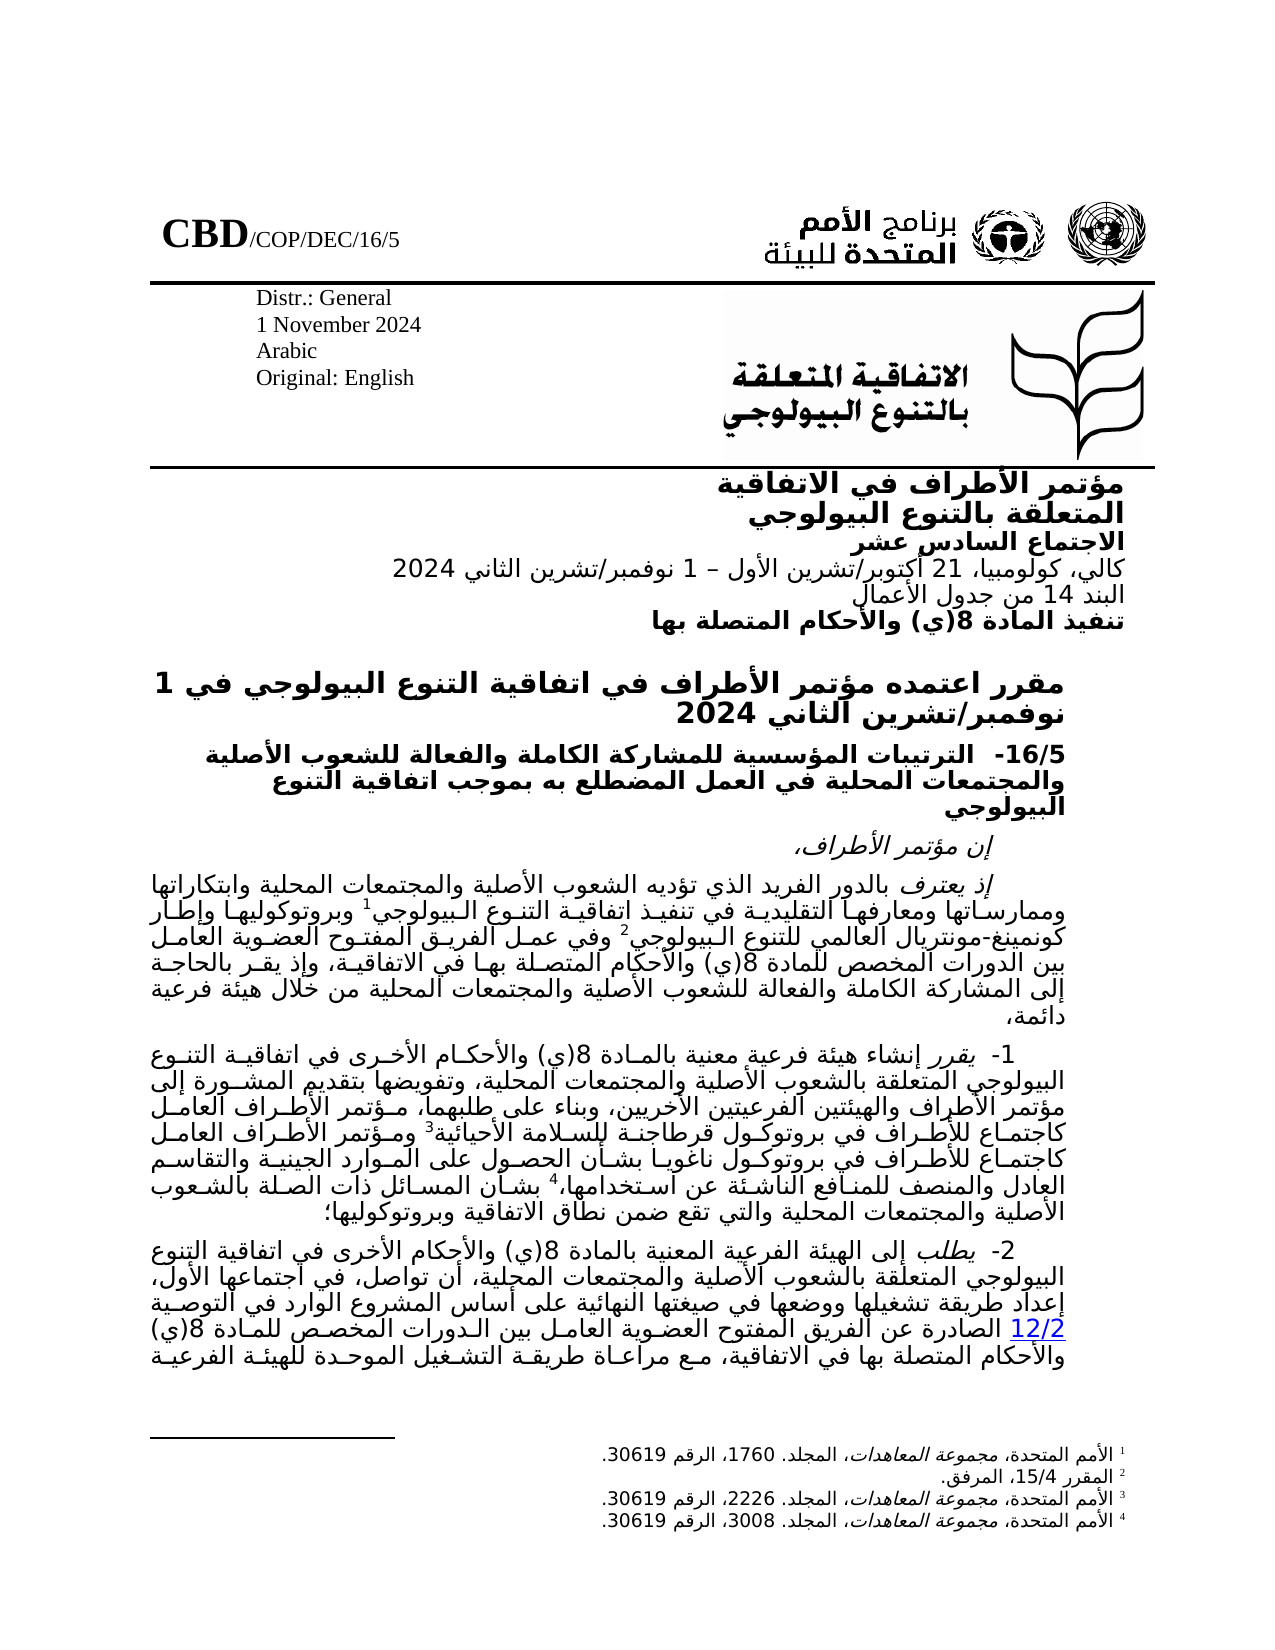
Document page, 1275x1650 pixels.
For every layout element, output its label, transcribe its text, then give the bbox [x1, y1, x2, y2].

text كالي، كولومبيا، 21 أكتوبر/تشرين الأول – 1 نوفمبر/تشرين الثاني 2024 [150, 556, 1125, 582]
table_header [986, 188, 1155, 281]
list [150, 1239, 1066, 1370]
text إذ يعترف بالدور الفريد الذي تؤديه الشعوب الأصلية والمجتمعات المحلية وابتكاراتها وممارساتها ومعارفها التقليدية في تنفيذ اتفاقية التنوع البيولوجي وبروتوكوليها وإطار كونمينغ-مونتريال العالمي للتنوع البيولوجي وفي عمل الفريق المفتوح العضوية العامل بين الدورات المخصص للمادة 8(ي) والأحكام المتصلة بها في الاتفاقية، وإذ يقر بالحاجة إلى المشاركة الكاملة والفعالة للشعوب الأصلية والمجتمعات المحلية من خلال هيئة فرعية دائمة، [150, 873, 1066, 1030]
text مقرر اعتمده مؤتمر الأطراف في اتفاقية التنوع البيولوجي في 1 نوفمبر/تشرين الثاني 2024 [150, 669, 1066, 730]
text إن مؤتمر الأطراف، [150, 834, 1066, 860]
text المتعلقة بالتنوع البيولوجي [150, 499, 1125, 530]
text 16/5- الترتيبات المؤسسية للمشاركة الكاملة والفعالة للشعوب الأصلية والمجتمعات المحلية في العمل المضطلع به بموجب اتفاقية التنوع البيولوجي [150, 743, 1066, 821]
table_cell [611, 285, 1155, 466]
text الاجتماع السادس عشر [150, 530, 1125, 556]
text مؤتمر الأطراف في الاتفاقية [150, 469, 1125, 499]
table_cell Distr.: General 1 November 2024 Arabic Original: English [150, 285, 611, 466]
text البند 14 من جدول الأعمال [150, 582, 1125, 609]
list يقرر إنشاء هيئة فرعية معنية بالمادة 8(ي) والأحكام الأخرى في اتفاقية التنوع البيولوجي المتعلقة بالشعوب الأصلية والمجتمعات المحلية، وتفويضها بتقديم المشورة إلى مؤتمر الأطراف والهيئتين الفرعيتين الأخريين، وبناء على طلبهما، مؤتمر الأطراف العامل كاجتماع للأطراف في بروتوكول قرطاجنة للسلامة الأحيائية ومؤتمر الأطراف العامل كاجتماع للأطراف في بروتوكول ناغويا بشأن الحصول على الموارد الجينية والتقاسم العادل والمنصف للمنافع الناشئة عن استخدامها، بشأن المسائل ذات الصلة بالشعوب الأصلية والمجتمعات المحلية والتي تقع ضمن نطاق الاتفاقية وبروتوكوليها؛ [150, 1043, 1066, 1226]
text تنفيذ المادة 8(ي) والأحكام المتصلة بها [150, 609, 1125, 635]
picture [723, 290, 1144, 460]
table_header CBD/COP/DEC/16/5 [150, 188, 836, 281]
